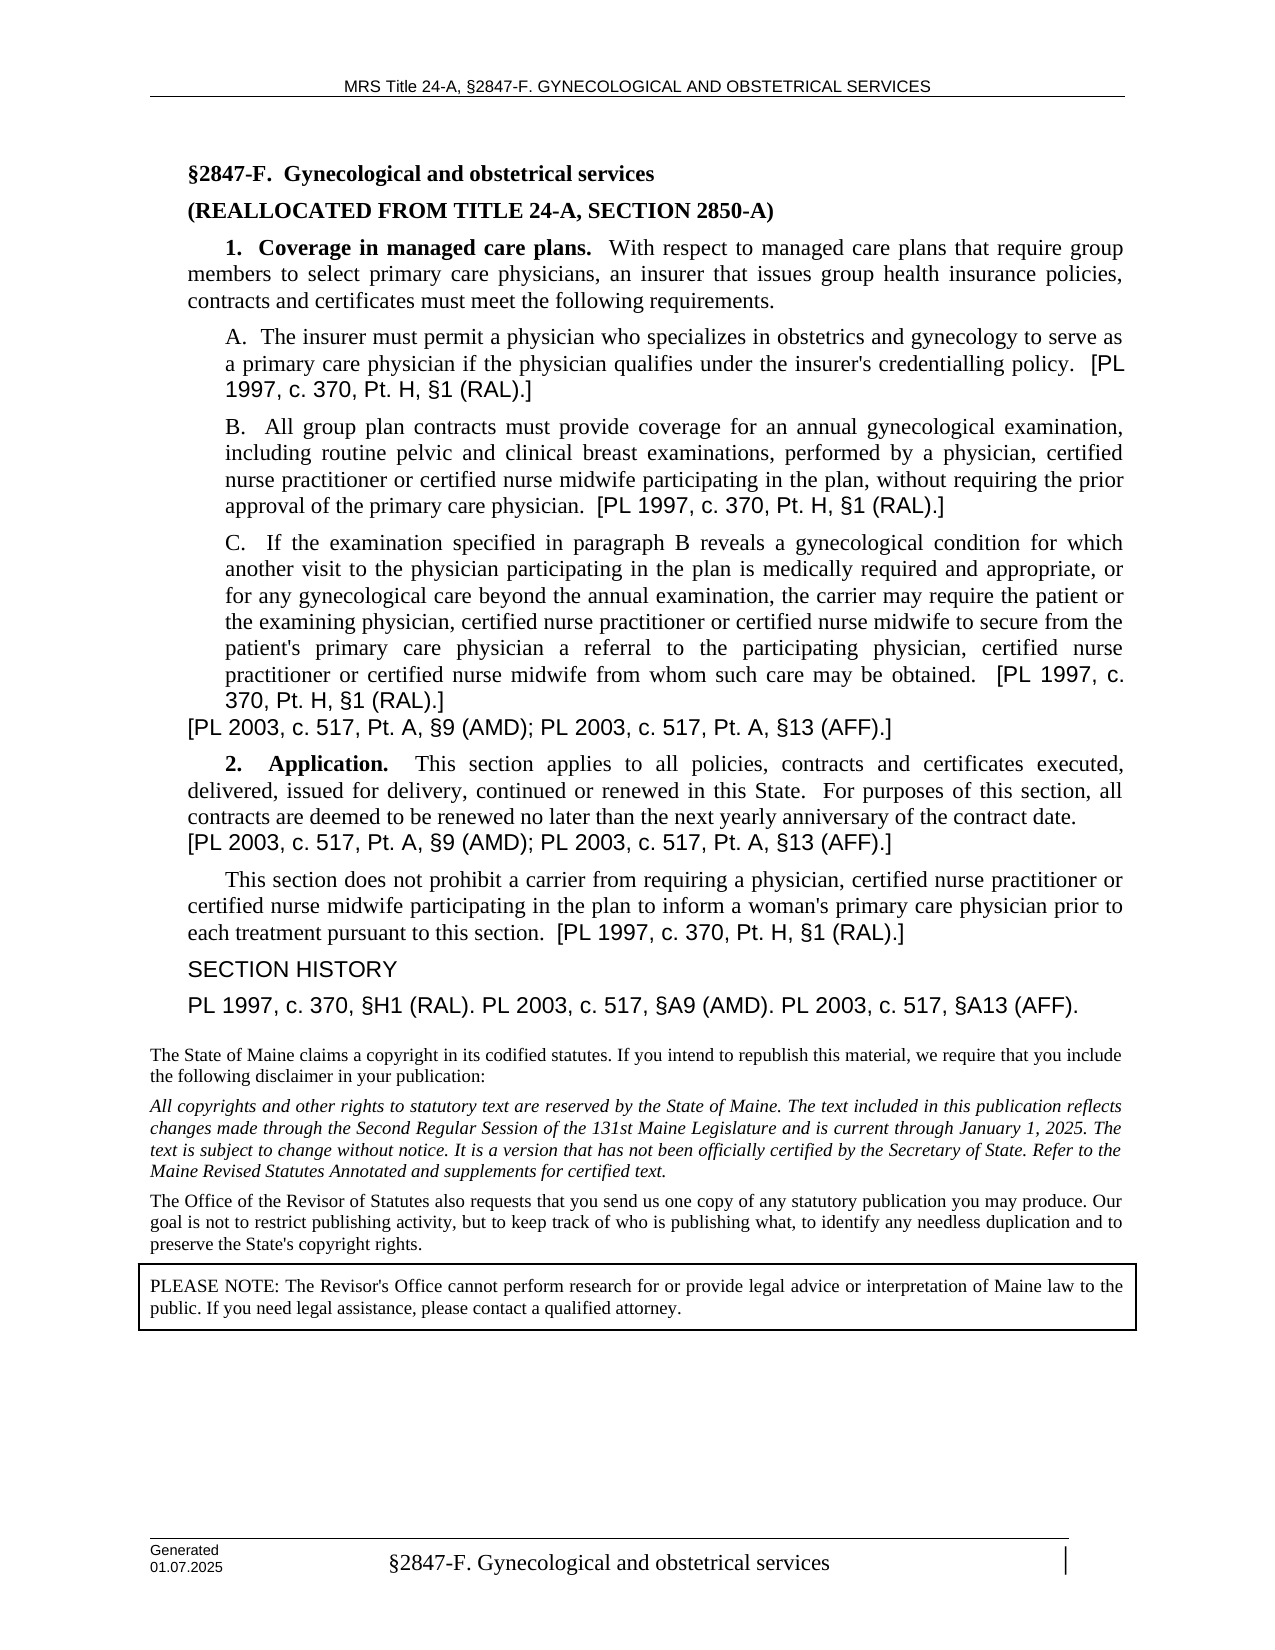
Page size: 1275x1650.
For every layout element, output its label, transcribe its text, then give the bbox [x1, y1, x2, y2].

text §2847-F. Gynecological and obstetrical services [187, 160, 1125, 187]
text 1. Coverage in managed care plans. With respect to managed care plans that require group members to select primary care physicians, an insurer that issues group health insurance policies, contracts and certificates must meet the following requirements. [187, 234, 1125, 313]
text This section does not prohibit a carrier from requiring a physician, certified nurse practitioner or certified nurse midwife participating in the plan to inform a woman's primary care physician prior to each treatment pursuant to this section. [PL 1997, c. 370, Pt. H, §1 (RAL).] [187, 866, 1125, 945]
text All copyrights and other rights to statutory text are reserved by the State of Maine. The text included in this publication reflects changes made through the Second Regular Session of the 131st Maine Legislature and is current through January 1, 2025 . The text is subject to change without notice. It is a version that has not been officially certified by the Secretary of State. Refer to the Maine Revised Statutes Annotated and supplements for certified text. [150, 1095, 1125, 1182]
text [PL 2003, c. 517, Pt. A, §9 (AMD); PL 2003, c. 517, Pt. A, §13 (AFF).] [187, 829, 1125, 856]
text SECTION HISTORY [187, 956, 1125, 982]
text The State of Maine claims a copyright in its codified statutes. If you intend to republish this material, we require that you include the following disclaimer in your publication: [150, 1044, 1125, 1087]
text C. If the examination specified in paragraph B reveals a gynecological condition for which another visit to the physician participating in the plan is medically required and appropriate, or for any gynecological care beyond the annual examination, the carrier may require the patient or the examining physician, certified nurse practitioner or certified nurse midwife to secure from the patient's primary care physician a referral to the participating physician, certified nurse practitioner or certified nurse midwife from whom such care may be obtained. [PL 1997, c. 370, Pt. H, §1 (RAL).] [225, 529, 1125, 713]
text B. All group plan contracts must provide coverage for an annual gynecological examination, including routine pelvic and clinical breast examinations, performed by a physician, certified nurse practitioner or certified nurse midwife participating in the plan, without requiring the prior approval of the primary care physician. [PL 1997, c. 370, Pt. H, §1 (RAL).] [225, 413, 1125, 518]
text The Office of the Revisor of Statutes also requests that you send us one copy of any statutory publication you may produce. Our goal is not to restrict publishing activity, but to keep track of who is publishing what, to identify any needless duplication and to preserve the State's copyright rights. [150, 1190, 1125, 1254]
text PLEASE NOTE: The Revisor's Office cannot perform research for or provide legal advice or interpretation of Maine law to the public. If you need legal assistance, please contact a qualified attorney. [140, 1265, 1135, 1329]
text 2. Application. This section applies to all policies, contracts and certificates executed, delivered, issued for delivery, continued or renewed in this State. For purposes of this section, all contracts are deemed to be renewed no later than the next yearly anniversary of the contract date. [187, 750, 1125, 829]
text (REALLOCATED FROM TITLE 24-A, SECTION 2850-A) [187, 197, 1125, 223]
text [PL 2003, c. 517, Pt. A, §9 (AMD); PL 2003, c. 517, Pt. A, §13 (AFF).] [187, 713, 1125, 740]
text A. The insurer must permit a physician who specializes in obstetrics and gynecology to serve as a primary care physician if the physician qualifies under the insurer's credentialling policy. [PL 1997, c. 370, Pt. H, §1 (RAL).] [225, 323, 1125, 403]
text PL 1997, c. 370, §H1 (RAL). PL 2003, c. 517, §A9 (AMD). PL 2003, c. 517, §A13 (AFF). [187, 992, 1125, 1019]
